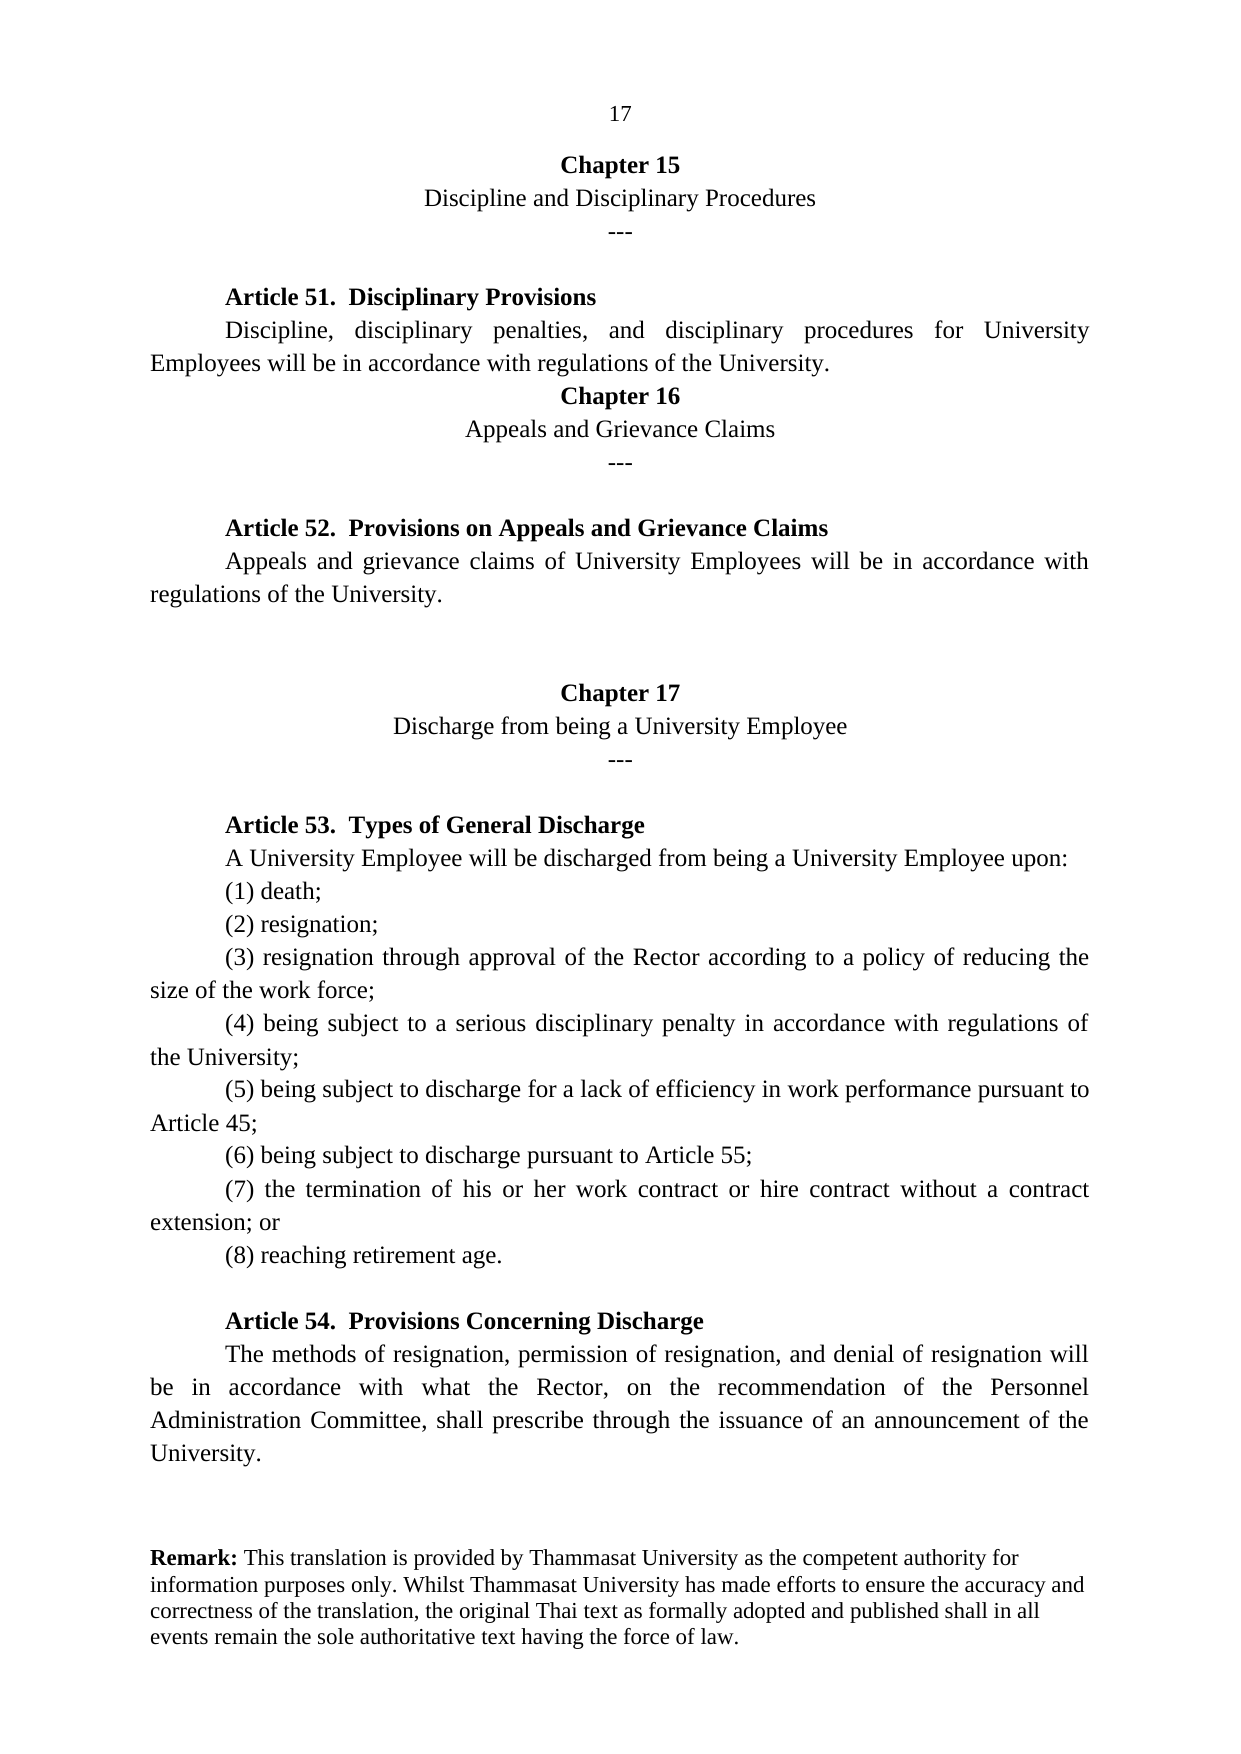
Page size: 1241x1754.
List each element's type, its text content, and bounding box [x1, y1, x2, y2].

text Chapter 17 [150, 678, 1090, 707]
text (1) death; [150, 876, 1090, 905]
text Article 51. Disciplinary Provisions [150, 282, 1090, 311]
text (5) being subject to discharge for a lack of efficiency in work performance pursuant to Article 45; [150, 1074, 1090, 1136]
text Discipline, disciplinary penalties, and disciplinary procedures for University Employees will be in accordance with regulations of the University. [150, 315, 1090, 377]
text (4) being subject to a serious disciplinary penalty in accordance with regulations of the University; [150, 1008, 1090, 1070]
text (2) resignation; [150, 909, 1090, 938]
text Article 52. Provisions on Appeals and Grievance Claims [150, 513, 1090, 542]
text The methods of resignation, permission of resignation, and denial of resignation will be in accordance with what the Rector, on the recommendation of the Personnel Administration Committee, shall prescribe through the issuance of an announcement of the University. [150, 1339, 1090, 1467]
text Discharge from being a University Employee [150, 711, 1090, 740]
text --- [150, 216, 1090, 245]
text (6) being subject to discharge pursuant to Article 55; [150, 1141, 1090, 1169]
text Article 54. Provisions Concerning Discharge [150, 1306, 1090, 1334]
text Discipline and Disciplinary Procedures [150, 183, 1090, 212]
text --- [150, 744, 1090, 773]
text (7) the termination of his or her work contract or hire contract without a contract extension; or [150, 1174, 1090, 1235]
text --- [150, 447, 1090, 476]
text Appeals and grievance claims of University Employees will be in accordance with regulations of the University. [150, 546, 1090, 608]
text Chapter 16 [150, 381, 1090, 410]
text Appeals and Grievance Claims [150, 414, 1090, 443]
text (8) reaching retirement age. [150, 1240, 1090, 1268]
text A University Employee will be discharged from being a University Employee upon: [150, 843, 1090, 872]
text Chapter 15 [150, 150, 1090, 179]
text (3) resignation through approval of the Rector according to a policy of reducing the size of the work force; [150, 942, 1090, 1004]
text Article 53. Types of General Discharge [150, 810, 1090, 839]
